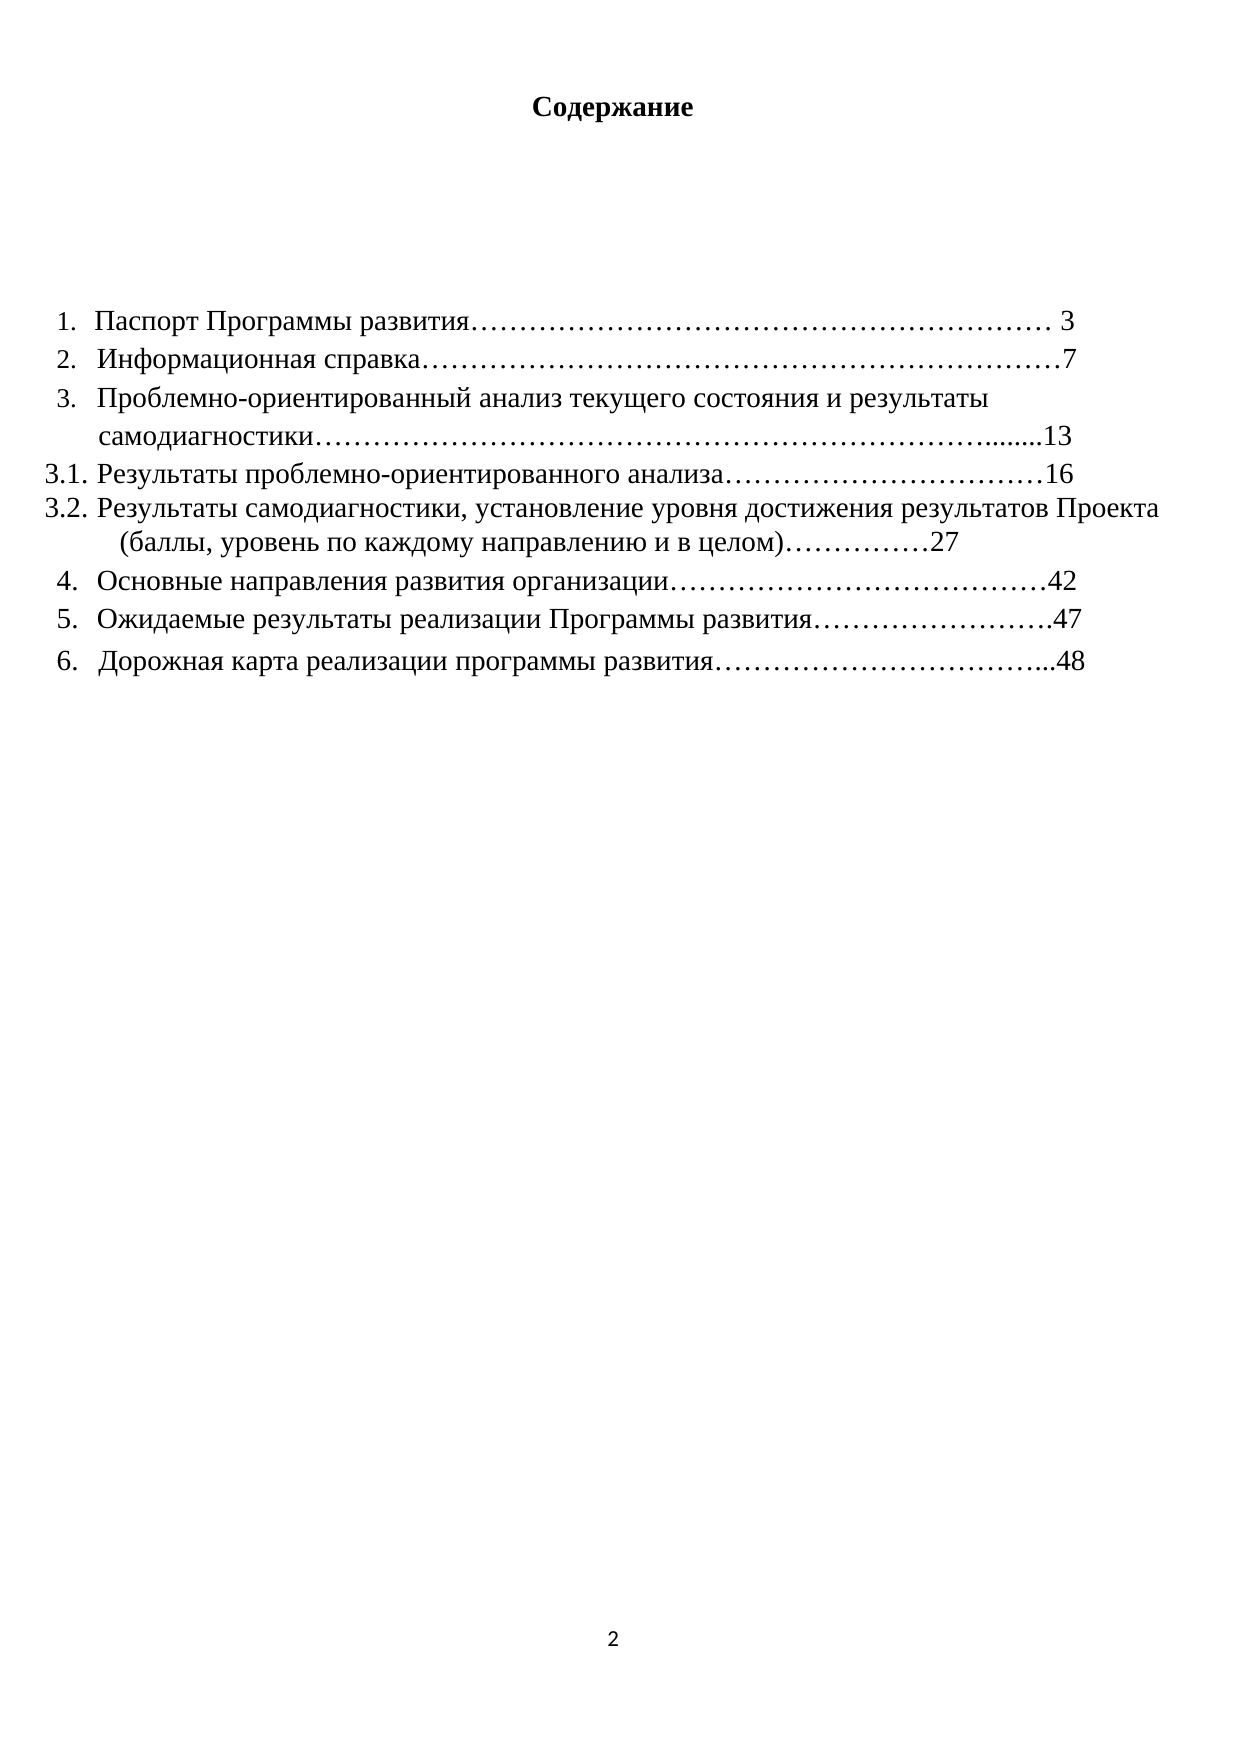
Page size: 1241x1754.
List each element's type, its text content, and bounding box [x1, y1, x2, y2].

list Дорожная карта реализации программы развития……………………………...48 [56, 643, 1181, 676]
list Результаты проблемно-ориентированного анализа……………………………16 [44, 457, 1181, 490]
list Проблемно-ориентированный анализ текущего состояния и результаты самодиагностики……………………………………………………………........13 [56, 380, 1181, 452]
list Информационная справка…………………………………………………………7 [56, 341, 1181, 375]
list Ожидаемые результаты реализации Программы развития…………………….47 [56, 601, 1181, 635]
list Основные направления развития организации…………………………………42 [56, 563, 1181, 596]
list Результаты самодиагностики, установление уровня достижения результатов Проекта (баллы, уровень по каждому направлению и в целом)……………27 [44, 490, 1181, 557]
list Паспорт Программы развития…………………………………………………… 3 [56, 303, 1181, 336]
text Содержание [72, 89, 1153, 122]
